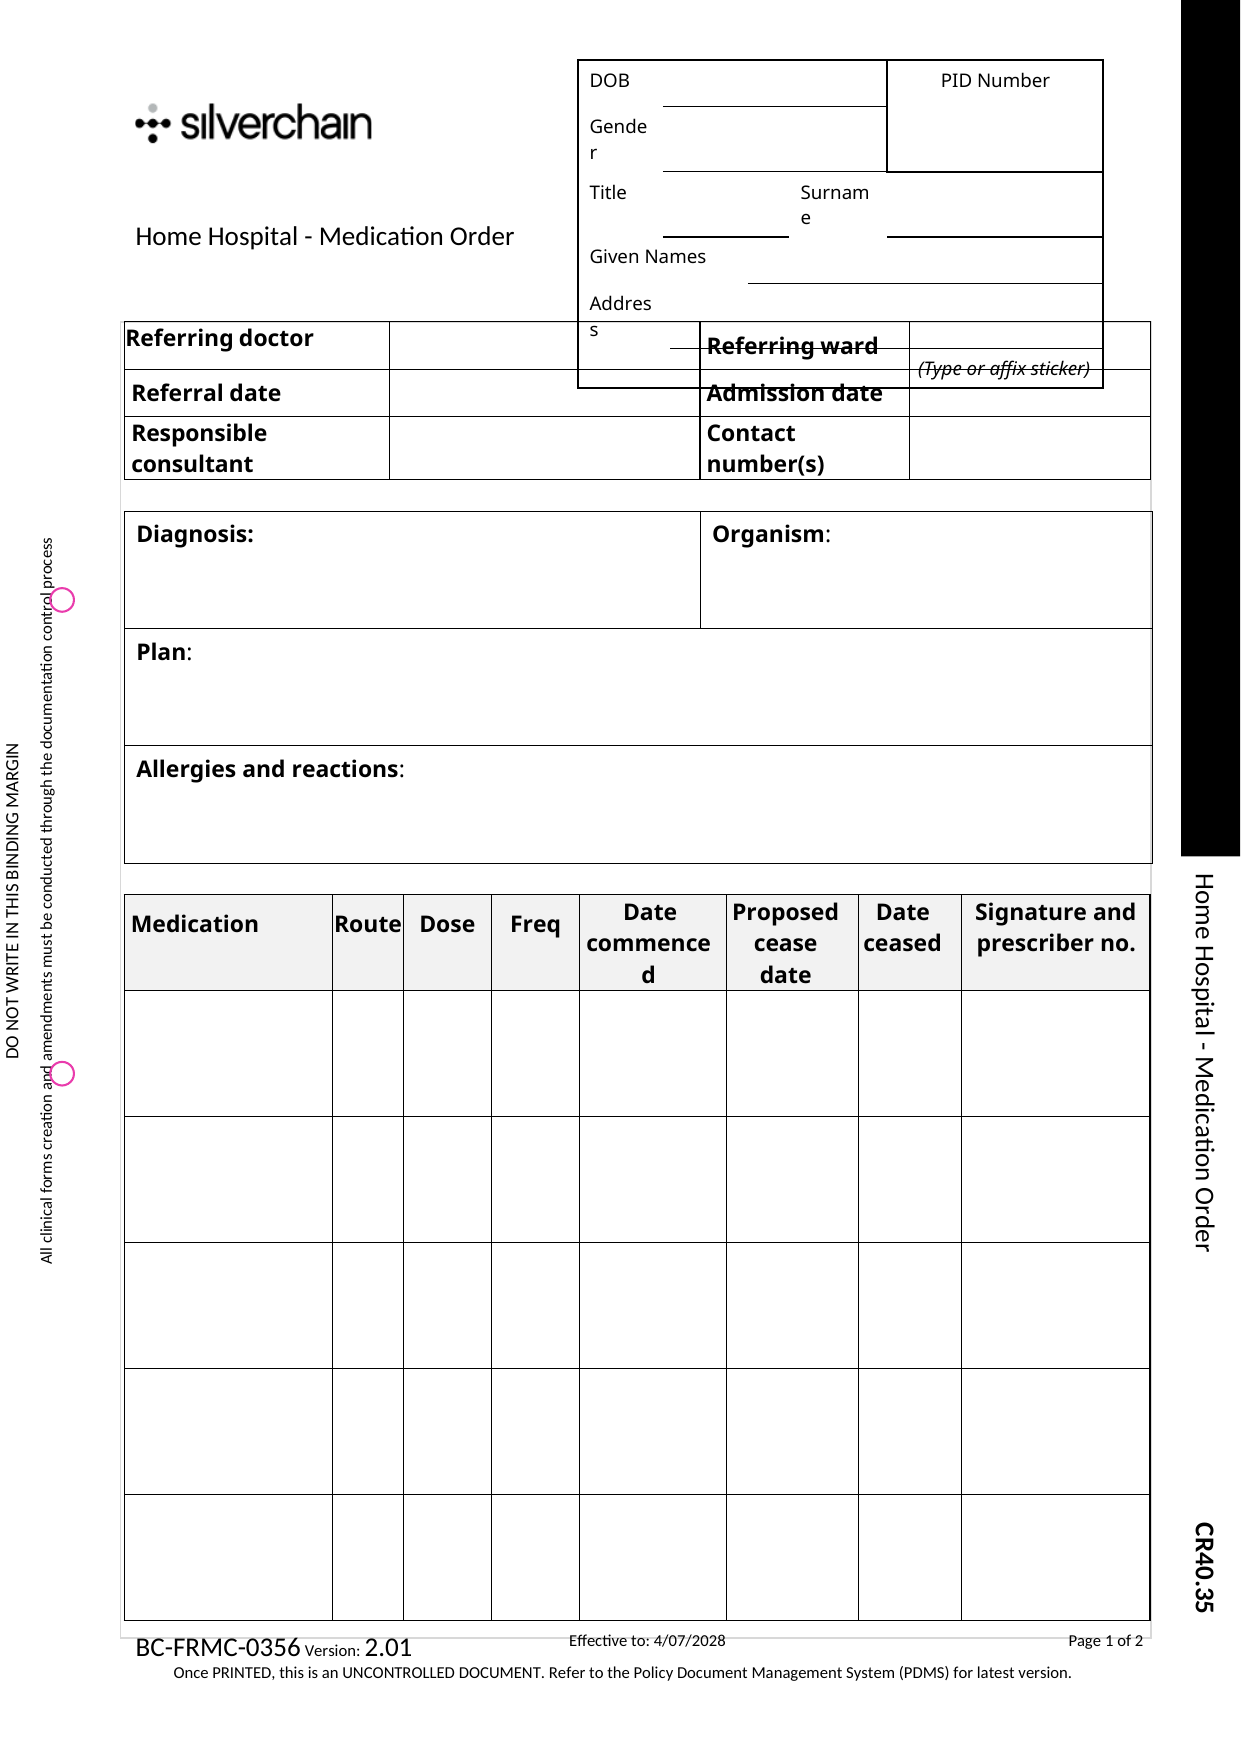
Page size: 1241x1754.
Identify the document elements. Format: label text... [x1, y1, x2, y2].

table_header Freq [492, 895, 579, 990]
table_cell [962, 1495, 1149, 1620]
table_cell Referral date [125, 370, 389, 416]
table_cell [859, 1495, 961, 1620]
table_cell [727, 1495, 858, 1620]
table_cell [859, 991, 961, 1116]
table_cell [404, 1117, 491, 1242]
table_cell [962, 1369, 1149, 1494]
table_cell [580, 1369, 726, 1494]
table_cell [962, 991, 1149, 1116]
table_header [390, 322, 577, 368]
table_cell [910, 370, 1150, 416]
table_header Proposed cease date [727, 895, 858, 990]
table_cell [404, 991, 491, 1116]
table_cell [125, 991, 332, 1116]
table_header Dose [404, 895, 491, 990]
table_header Referring doctor [125, 322, 389, 368]
table_cell Allergies and reactions: [125, 746, 1152, 862]
table_cell Contact number(s) [701, 417, 909, 479]
table_cell [492, 991, 579, 1116]
table_cell [333, 991, 403, 1116]
table_cell Plan: [125, 629, 1152, 745]
table_cell [333, 1369, 403, 1494]
table_cell [580, 1243, 726, 1368]
table_cell [579, 348, 903, 387]
table_header Medication [125, 895, 332, 990]
table_cell Admission date [701, 389, 909, 416]
table_header Route [333, 895, 403, 990]
table_cell [125, 1243, 332, 1368]
table_cell [859, 1243, 961, 1368]
table_cell [727, 1369, 858, 1494]
table_cell Title [579, 171, 663, 236]
table_cell [859, 1117, 961, 1242]
table_header Referring ward [701, 322, 909, 348]
table_cell Gender [579, 106, 663, 171]
table_cell [492, 1495, 579, 1620]
table_cell [125, 1369, 332, 1494]
table_cell [727, 1117, 858, 1242]
table_cell [390, 417, 699, 479]
table_header Organism: [701, 512, 1152, 628]
table_cell [727, 1243, 858, 1368]
table_cell [125, 1117, 332, 1242]
table_cell [962, 1117, 1149, 1242]
table_cell [727, 991, 858, 1116]
table_header PID Number [888, 61, 1102, 106]
table_header DOB [579, 61, 663, 106]
table_cell [492, 1243, 579, 1368]
table_header Date commenced [580, 895, 726, 990]
table_cell [492, 1117, 579, 1242]
table_cell [859, 1369, 961, 1494]
table_cell [663, 107, 886, 171]
table_cell [125, 1495, 332, 1620]
table_header [910, 322, 1102, 348]
table_cell [333, 1117, 403, 1242]
table_cell [333, 1243, 403, 1368]
table_cell Address [579, 283, 670, 348]
table_cell [580, 1117, 726, 1242]
table_header Date ceased [859, 895, 961, 990]
table_cell [404, 1243, 491, 1368]
table_cell [910, 417, 1150, 479]
table_cell Given Names [579, 236, 748, 283]
table_header [670, 322, 699, 348]
table_cell [404, 1369, 491, 1494]
table_cell Surname [789, 172, 887, 236]
table_cell [333, 1495, 403, 1620]
table_cell [492, 1369, 579, 1494]
table_header [1104, 322, 1150, 368]
table_cell [962, 1243, 1149, 1368]
table_cell [580, 991, 726, 1116]
table_cell Responsible consultant [125, 417, 389, 479]
table_header Diagnosis: [125, 512, 700, 628]
table_cell [390, 370, 699, 416]
table_cell [580, 1495, 726, 1620]
table_cell (Type or affix sticker) [903, 349, 1102, 387]
table_cell [404, 1495, 491, 1620]
table_header Signature and prescriber no. [962, 895, 1149, 990]
